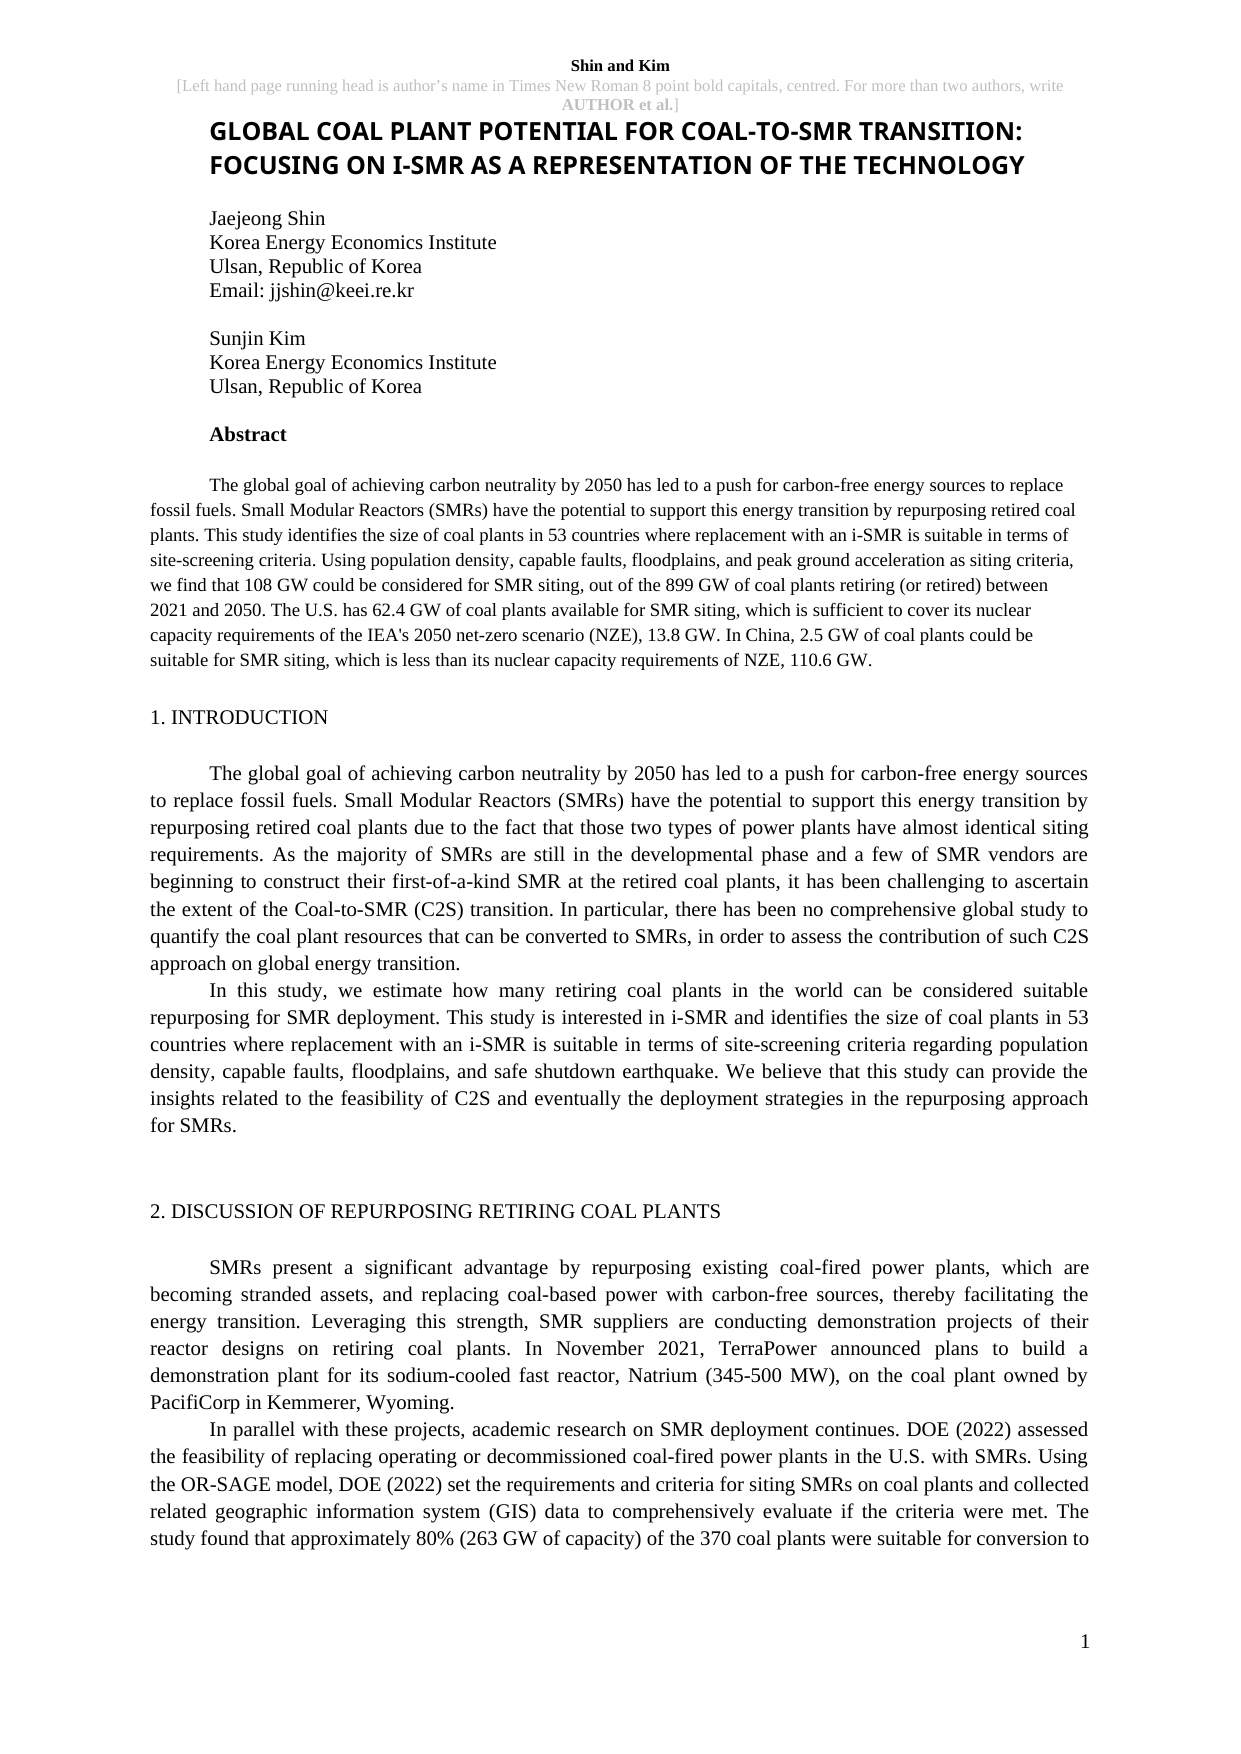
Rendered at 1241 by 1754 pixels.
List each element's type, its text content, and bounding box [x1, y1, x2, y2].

text Korea Energy Economics Institute [209, 230, 1090, 254]
subtitle INTRODUCTION [150, 700, 1090, 729]
text Sunjin Kim [209, 326, 1090, 350]
text Jaejeong Shin [209, 206, 1090, 230]
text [150, 1414, 1090, 1550]
text SMRs present a significant advantage by repurposing existing coal-fired power plants, which are becoming stranded assets, and replacing coal-based power with carbon-free sources, thereby facilitating the energy transition. Leveraging this strength, SMR suppliers are conducting demonstration projects of their reactor designs on retiring coal plants. In November 2021, TerraPower announced plans to build a demonstration plant for its sodium-cooled fast reactor, Natrium (345-500 MW), on the coal plant owned by PacifiCorp in Kemmerer, Wyoming. [150, 1252, 1090, 1414]
text Ulsan, Republic of Korea [209, 254, 1090, 278]
text The global goal of achieving carbon neutrality by 2050 has led to a push for carbon-free energy sources to replace fossil fuels. Small Modular Reactors (SMRs) have the potential to support this energy transition by repurposing retired coal plants. This study identifies the size of coal plants in 53 countries where replacement with an i-SMR is suitable in terms of site-screening criteria. Using population density, capable faults, floodplains, and peak ground acceleration as siting criteria, we find that 108 GW could be considered for SMR siting, out of the 899 GW of coal plants retiring (or retired) between 2021 and 2050. The U.S. has 62.4 GW of coal plants available for SMR siting, which is sufficient to cover its nuclear capacity requirements of the IEA's 2050 net-zero scenario (NZE), 13.8 GW. In China, 2.5 GW of coal plants could be suitable for SMR siting, which is less than its nuclear capacity requirements of NZE, 110.6 GW. [150, 471, 1090, 671]
text Email: jjshin@keei.re.kr [209, 278, 1090, 302]
text Ulsan, Republic of Korea [209, 374, 1090, 398]
text In this study, we estimate how many retiring coal plants in the world can be considered suitable repurposing for SMR deployment. This study is interested in i-SMR and identifies the size of coal plants in 53 countries where replacement with an i-SMR is suitable in terms of site-screening criteria regarding population density, capable faults, floodplains, and safe shutdown earthquake. We believe that this study can provide the insights related to the feasibility of C2S and eventually the deployment strategies in the repurposing approach for SMRs. [150, 975, 1090, 1137]
subtitle Global Coal Plant Potential for Coal-to-smr transition: focusing on i-smr as a representation of the technology [209, 114, 1031, 182]
text Korea Energy Economics Institute [209, 350, 1090, 374]
text Abstract [209, 422, 1090, 446]
subtitle Discussion of Repurposing retiring coal plants [150, 1193, 1090, 1223]
text The global goal of achieving carbon neutrality by 2050 has led to a push for carbon-free energy sources to replace fossil fuels. Small Modular Reactors (SMRs) have the potential to support this energy transition by repurposing retired coal plants due to the fact that those two types of power plants have almost identical siting requirements. As the majority of SMRs are still in the developmental phase and a few of SMR vendors are beginning to construct their first-of-a-kind SMR at the retired coal plants, it has been challenging to ascertain the extent of the Coal-to-SMR (C2S) transition. In particular, there has been no comprehensive global study to quantify the coal plant resources that can be converted to SMRs, in order to assess the contribution of such C2S approach on global energy transition. [150, 758, 1090, 975]
